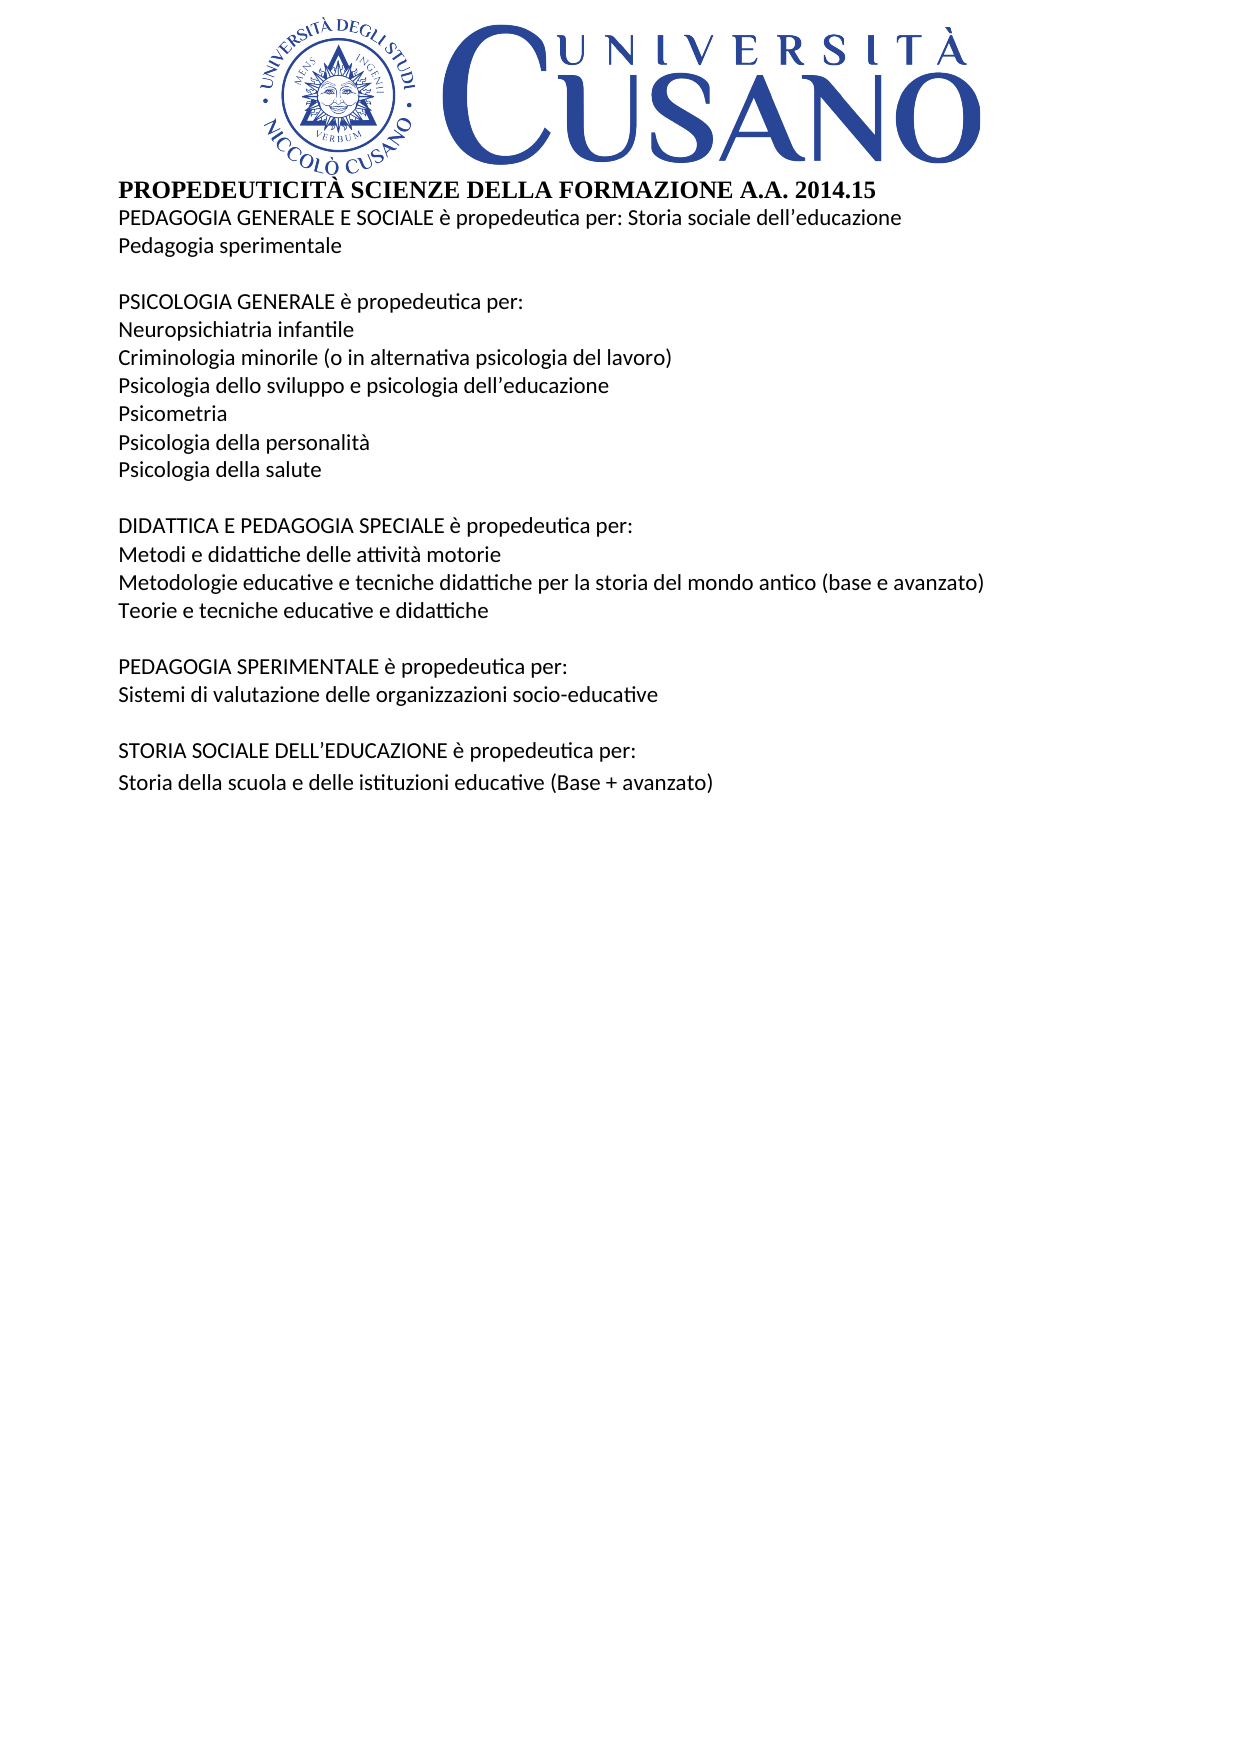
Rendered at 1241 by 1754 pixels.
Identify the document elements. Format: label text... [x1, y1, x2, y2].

text Sistemi di valutazione delle organizzazioni socio-educative [118, 680, 1122, 708]
text PEDAGOGIA SPERIMENTALE è propedeutica per: [118, 652, 1122, 680]
text Neuropsichiatria infantile [118, 316, 1122, 343]
text DIDATTICA E PEDAGOGIA SPECIALE è propedeutica per: [118, 512, 1122, 540]
text PSICOLOGIA GENERALE è propedeutica per: [118, 287, 1122, 316]
text STORIA SOCIALE DELL’EDUCAZIONE è propedeutica per: Storia della scuola e delle istituzioni educative (Base + avanzato) [118, 736, 1122, 796]
text Psicologia della personalità [118, 428, 1122, 456]
text PROPEDEUTICITÀ SCIENZE DELLA FORMAZIONE A.A. 2014.15 [118, 175, 1122, 203]
text Pedagogia sperimentale [118, 231, 1122, 259]
text Psicologia della salute [118, 456, 1122, 484]
text Criminologia minorile (o in alternativa psicologia del lavoro) [118, 343, 1122, 372]
text Psicometria [118, 399, 1122, 428]
text Teorie e tecniche educative e didattiche [118, 596, 1122, 624]
text Metodologie educative e tecniche didattiche per la storia del mondo antico (base e avanzato) [118, 568, 1122, 596]
text Metodi e didattiche delle attività motorie [118, 540, 1122, 568]
text PEDAGOGIA GENERALE E SOCIALE è propedeutica per: Storia sociale dell’educazione [118, 203, 1122, 231]
picture [260, 17, 980, 175]
text Psicologia dello sviluppo e psicologia dell’educazione [118, 372, 1122, 399]
